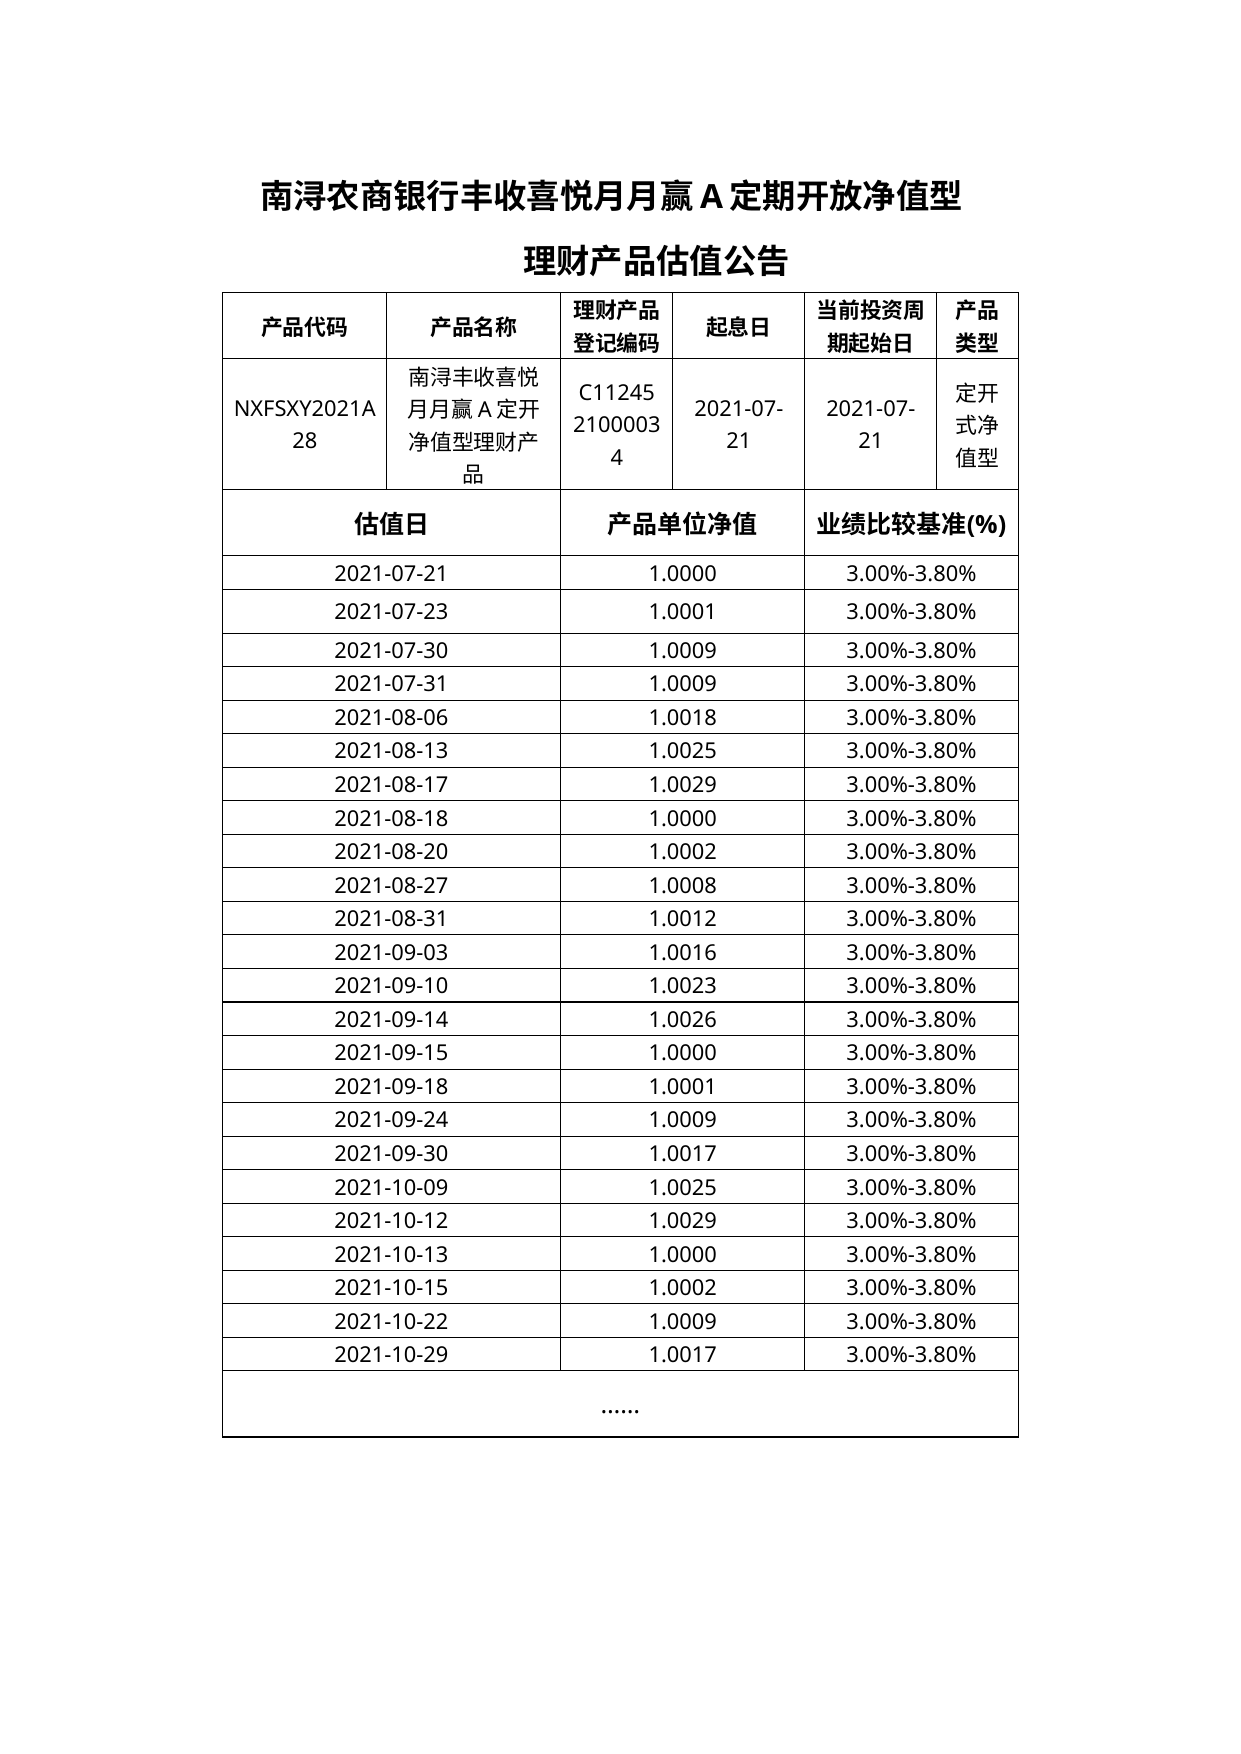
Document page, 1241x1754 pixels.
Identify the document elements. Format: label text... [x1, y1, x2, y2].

table_cell 3.00%-3.80% [805, 868, 1018, 901]
table_cell 3.00%-3.80% [805, 734, 1018, 767]
table_cell 3.00%-3.80% [805, 902, 1018, 934]
table_cell 3.00%-3.80% [805, 1170, 1018, 1203]
table_cell 1.0002 [561, 835, 804, 867]
table_cell 3.00%-3.80% [805, 835, 1018, 867]
table_cell 2021-10-09 [223, 1170, 560, 1203]
table_cell 1.0029 [561, 1204, 804, 1236]
table_cell 1.0000 [561, 556, 804, 589]
table_cell 2021-08-20 [223, 835, 560, 867]
table_cell 2021-07-21 [805, 359, 936, 489]
table_cell 3.00%-3.80% [805, 935, 1018, 968]
table_cell 3.00%-3.80% [805, 634, 1018, 666]
table_cell 1.0001 [561, 1070, 804, 1102]
table_cell 产品单位净值 [561, 490, 804, 555]
table_header 产品代码 [223, 293, 386, 358]
table_cell 1.0009 [561, 634, 804, 666]
table_cell 2021-08-18 [223, 801, 560, 834]
table_cell 1.0009 [561, 1103, 804, 1136]
table_cell 1.0001 [561, 590, 804, 632]
table_cell 3.00%-3.80% [805, 1036, 1018, 1068]
table_header 产品名称 [387, 293, 560, 358]
table_cell 3.00%-3.80% [805, 1271, 1018, 1303]
table_cell 2021-07-21 [673, 359, 804, 489]
table_cell 2021-08-17 [223, 768, 560, 800]
table_cell 1.0017 [561, 1338, 804, 1370]
table_cell 2021-09-15 [223, 1036, 560, 1068]
table_cell 3.00%-3.80% [805, 1204, 1018, 1236]
table_cell 1.0009 [561, 667, 804, 699]
table_cell 2021-10-12 [223, 1204, 560, 1236]
table_cell 2021-09-14 [223, 1003, 560, 1035]
table_cell 3.00%-3.80% [805, 1003, 1018, 1035]
table_cell 2021-07-21 [223, 556, 560, 589]
table_cell 1.0009 [561, 1304, 804, 1337]
table_cell 3.00%-3.80% [805, 969, 1018, 1001]
table_cell 1.0002 [561, 1271, 804, 1303]
table_cell 南浔丰收喜悦月月赢A定开净值型理财产品 [387, 359, 560, 489]
table_cell 3.00%-3.80% [805, 556, 1018, 589]
text 南浔农商银行丰收喜悦月月赢A定期开放净值型 [187, 162, 1053, 227]
table_cell 定开式净值型 [937, 359, 1018, 489]
table_header 理财产品登记编码 [561, 293, 672, 358]
table_cell 2021-10-13 [223, 1237, 560, 1270]
table_cell 3.00%-3.80% [805, 1304, 1018, 1337]
table_cell 2021-08-27 [223, 868, 560, 901]
table_cell 2021-09-03 [223, 935, 560, 968]
table_cell 3.00%-3.80% [805, 1237, 1018, 1270]
table_cell 1.0025 [561, 1170, 804, 1203]
table_cell 3.00%-3.80% [805, 590, 1018, 632]
table_cell 3.00%-3.80% [805, 701, 1018, 733]
text 理财产品估值公告 [187, 227, 1053, 292]
table_cell 3.00%-3.80% [805, 1137, 1018, 1169]
table_cell 3.00%-3.80% [805, 1338, 1018, 1370]
table_cell 1.0023 [561, 969, 804, 1001]
table_cell 1.0000 [561, 1237, 804, 1270]
table_cell 1.0016 [561, 935, 804, 968]
table_cell 3.00%-3.80% [805, 801, 1018, 834]
table_cell 业绩比较基准(%) [805, 490, 1018, 555]
table_cell NXFSXY2021A28 [223, 359, 386, 489]
table_cell 1.0017 [561, 1137, 804, 1169]
table_cell 2021-09-30 [223, 1137, 560, 1169]
table_cell 1.0025 [561, 734, 804, 767]
table_cell 估值日 [223, 490, 560, 555]
table_cell 3.00%-3.80% [805, 667, 1018, 699]
table_cell 2021-07-31 [223, 667, 560, 699]
table_cell 1.0008 [561, 868, 804, 901]
table_cell 1.0029 [561, 768, 804, 800]
table_header 当前投资周期起始日 [805, 293, 936, 358]
table_cell 2021-09-10 [223, 969, 560, 1001]
table_cell 2021-07-23 [223, 590, 560, 632]
table_cell 1.0000 [561, 1036, 804, 1068]
table_cell 2021-08-06 [223, 701, 560, 733]
table_cell 3.00%-3.80% [805, 1103, 1018, 1136]
table_cell 2021-07-30 [223, 634, 560, 666]
table_cell C11245 21000034 [561, 359, 672, 489]
table_cell 3.00%-3.80% [805, 768, 1018, 800]
table_cell 2021-09-24 [223, 1103, 560, 1136]
table_cell 2021-09-18 [223, 1070, 560, 1102]
table_cell 1.0012 [561, 902, 804, 934]
table_cell 1.0000 [561, 801, 804, 834]
table_header 产品类型 [937, 293, 1018, 358]
table_cell 3.00%-3.80% [805, 1070, 1018, 1102]
table_cell 2021-08-13 [223, 734, 560, 767]
table_header 起息日 [673, 293, 804, 358]
table_cell 2021-10-22 [223, 1304, 560, 1337]
table_cell 2021-10-15 [223, 1271, 560, 1303]
table_cell 2021-08-31 [223, 902, 560, 934]
table_cell …… [223, 1371, 1018, 1436]
table_cell 1.0018 [561, 701, 804, 733]
table_cell 1.0026 [561, 1003, 804, 1035]
table_cell 2021-10-29 [223, 1338, 560, 1370]
